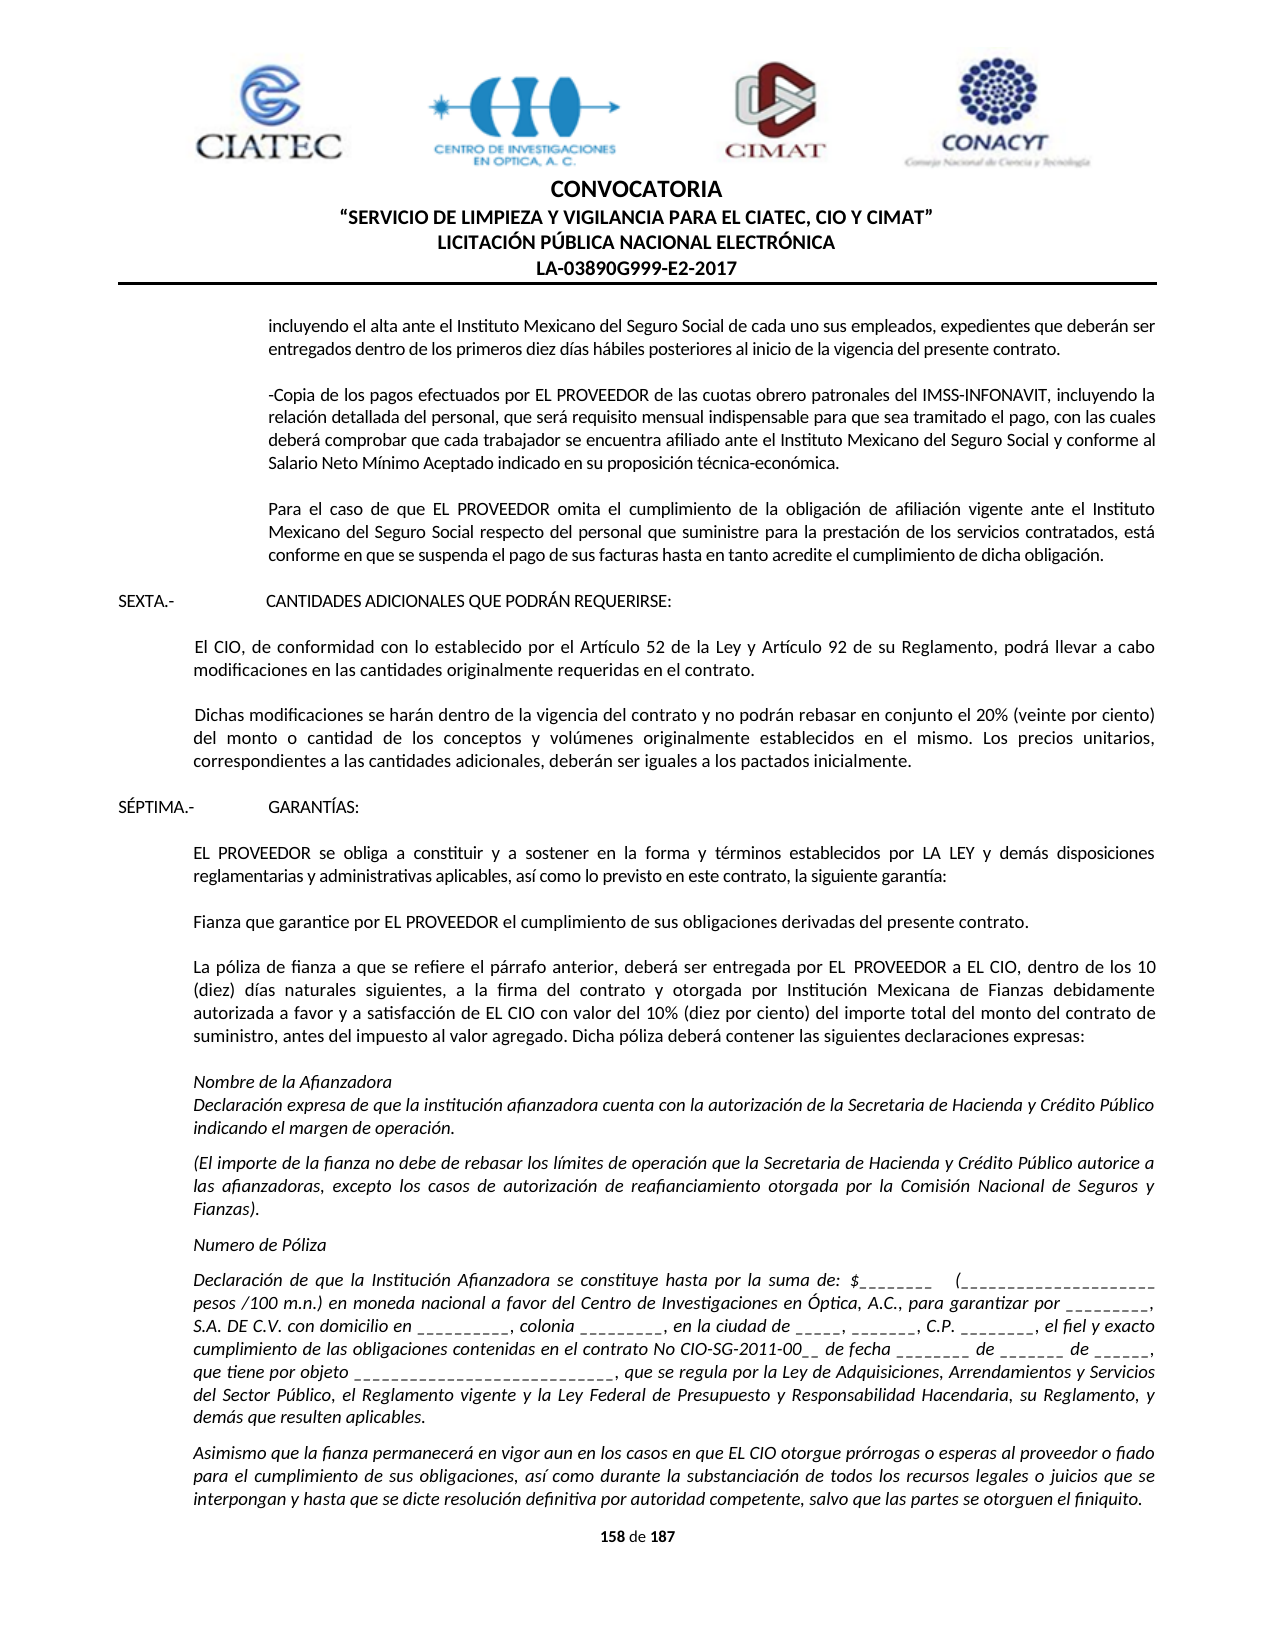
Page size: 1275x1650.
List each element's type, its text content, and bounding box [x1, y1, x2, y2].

text (El importe de la fianza no debe de rebasar los límites de operación que la Secretaria de Hacienda y Crédito Público autorice a las afianzadoras, excepto los casos de autorización de reafianciamiento otorgada por la Comisión Nacional de Seguros y Fianzas). [193, 1151, 1157, 1220]
text Dichas modificaciones se harán dentro de la vigencia del contrato y no podrán rebasar en conjunto el 20% (veinte por ciento) del monto o cantidad de los conceptos y volúmenes originalmente establecidos en el mismo. Los precios unitarios, correspondientes a las cantidades adicionales, deberán ser iguales a los pactados inicialmente. [193, 703, 1157, 772]
text El CIO, de conformidad con lo establecido por el Artículo 52 de la Ley y Artículo 92 de su Reglamento, podrá llevar a cabo modificaciones en las cantidades originalmente requeridas en el contrato. [193, 635, 1157, 681]
text -Copia de los pagos efectuados por EL PROVEEDOR de las cuotas obrero patronales del IMSS-INFONAVIT, incluyendo la relación detallada del personal, que será requisito mensual indispensable para que sea tramitado el pago, con las cuales deberá comprobar que cada trabajador se encuentra afiliado ante el Instituto Mexicano del Seguro Social y conforme al Salario Neto Mínimo Aceptado indicado en su proposición técnica-económica. [268, 383, 1157, 474]
text Declaración expresa de que la institución afianzadora cuenta con la autorización de la Secretaria de Hacienda y Crédito Público indicando el margen de operación. [193, 1093, 1157, 1139]
text Declaración de que la Institución Afianzadora se constituye hasta por la suma de: $________ (_____________________ pesos /100 m.n.) en moneda nacional a favor del Centro de Investigaciones en Óptica, A.C., para garantizar por _________, S.A. DE C.V. con domicilio en __________, colonia _________, en la ciudad de _____, _______, C.P. ________, el fiel y exacto cumplimiento de las obligaciones contenidas en el contrato No CIO-SG-2011-00__ de fecha ________ de _______ de ______, que tiene por objeto ____________________________, que se regula por la Ley de Adquisiciones, Arrendamientos y Servicios del Sector Público, el Reglamento vigente y la Ley Federal de Presupuesto y Responsabilidad Hacendaria, su Reglamento, y demás que resulten aplicables. [193, 1268, 1157, 1428]
picture [177, 47, 1098, 174]
text Para el caso de que EL PROVEEDOR omita el cumplimiento de la obligación de afiliación vigente ante el Instituto Mexicano del Seguro Social respecto del personal que suministre para la prestación de los servicios contratados, está conforme en que se suspenda el pago de sus facturas hasta en tanto acredite el cumplimiento de dicha obligación. [268, 497, 1157, 566]
text Fianza que garantice por EL PROVEEDOR el cumplimiento de sus obligaciones derivadas del presente contrato. [193, 910, 1157, 933]
text La póliza de fianza a que se refiere el párrafo anterior, deberá ser entregada por EL PROVEEDOR a EL CIO, dentro de los 10 (diez) días naturales siguientes, a la firma del contrato y otorgada por Institución Mexicana de Fianzas debidamente autorizada a favor y a satisfacción de EL CIO con valor del 10% (diez por ciento) del importe total del monto del contrato de suministro, antes del impuesto al valor agregado. Dicha póliza deberá contener las siguientes declaraciones expresas: [193, 956, 1157, 1047]
text SÉPTIMA.- GARANTÍAS: [118, 795, 1157, 818]
text Nombre de la Afianzadora [193, 1070, 1157, 1093]
text Asimismo que la fianza permanecerá en vigor aun en los casos en que EL CIO otorgue prórrogas o esperas al proveedor o fiado para el cumplimiento de sus obligaciones, así como durante la substanciación de todos los recursos legales o juicios que se interpongan y hasta que se dicte resolución definitiva por autoridad competente, salvo que las partes se otorguen el finiquito. [193, 1441, 1157, 1510]
text Numero de Póliza [193, 1233, 1157, 1256]
text EL PROVEEDOR se obliga a constituir y a sostener en la forma y términos establecidos por LA LEY y demás disposiciones reglamentarias y administrativas aplicables, así como lo previsto en este contrato, la siguiente garantía: [193, 841, 1157, 887]
text SEXTA.- CANTIDADES ADICIONALES QUE PODRÁN REQUERIRSE: [118, 589, 1157, 612]
